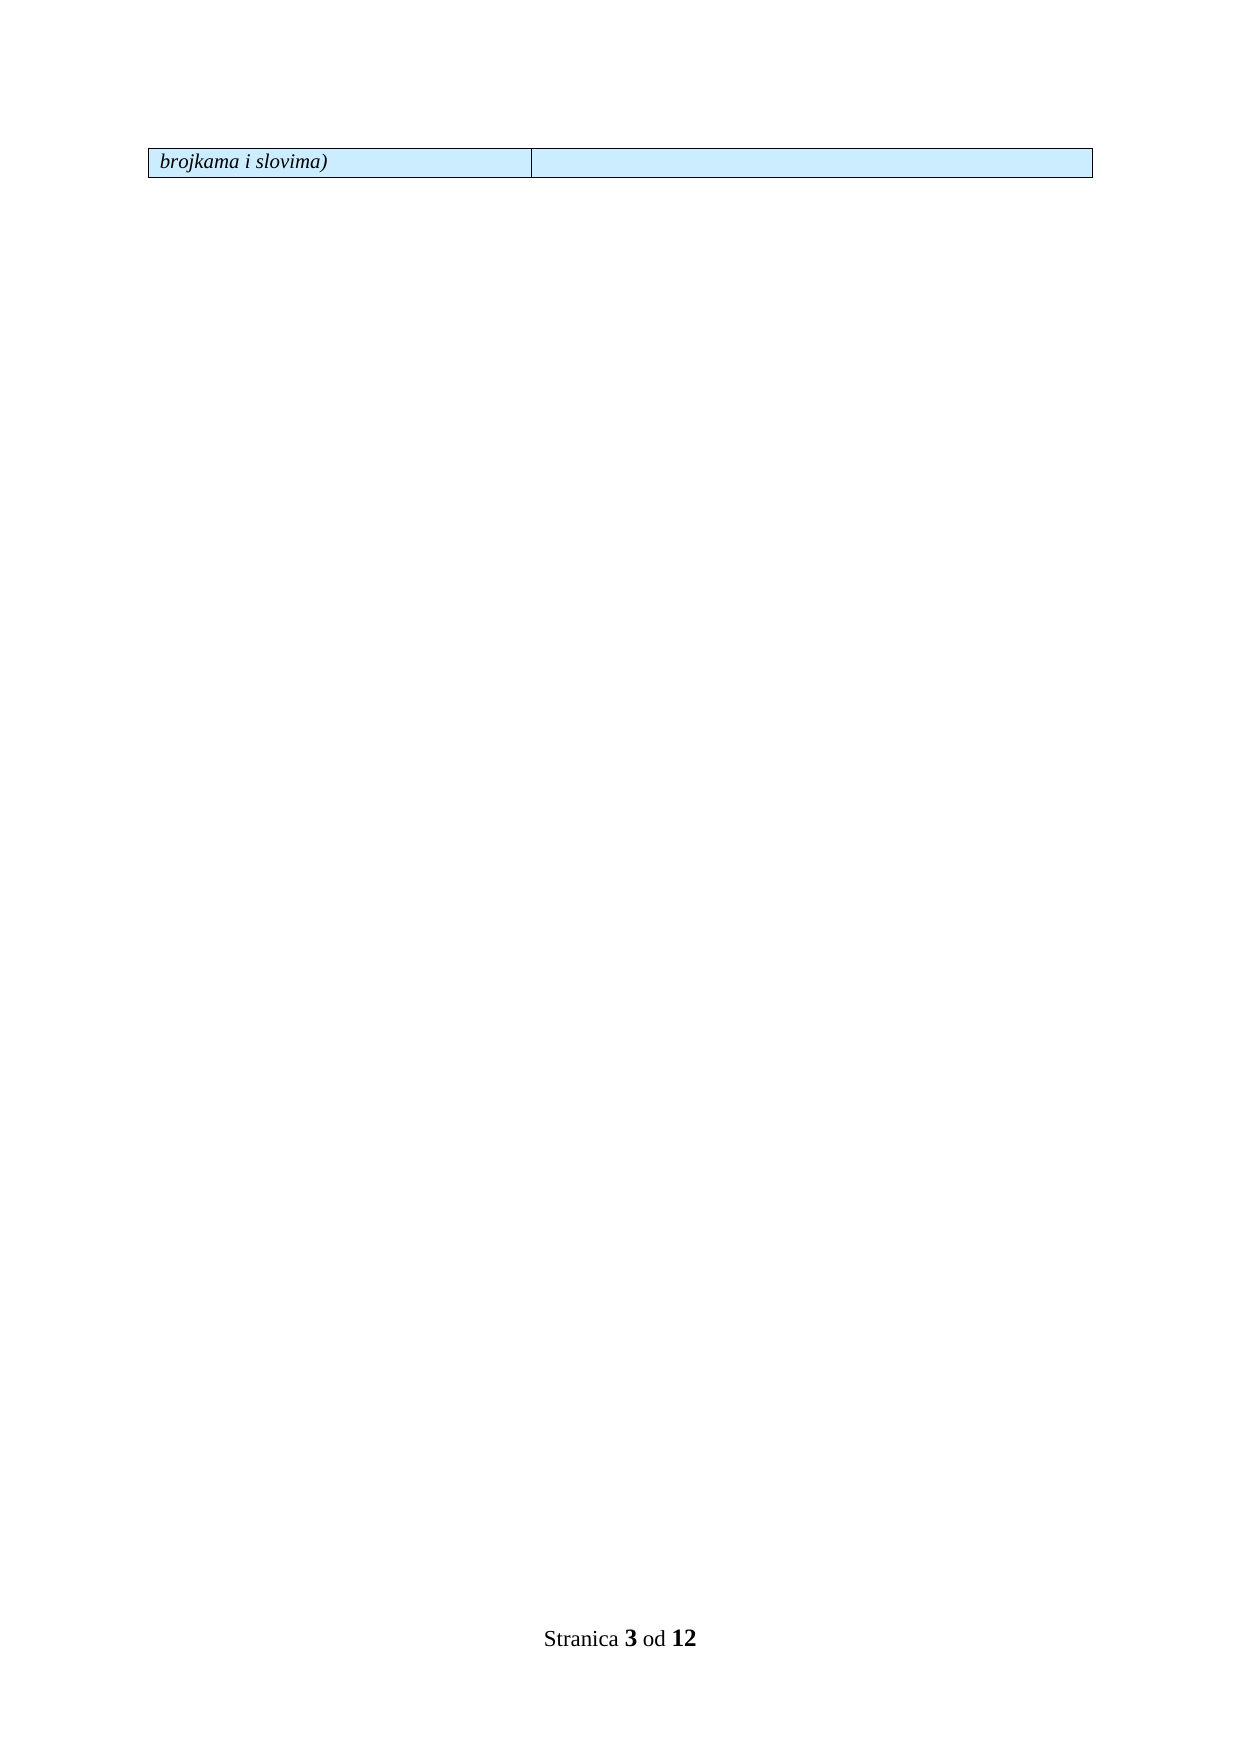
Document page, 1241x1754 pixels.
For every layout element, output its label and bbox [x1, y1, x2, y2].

table_cell [532, 149, 1092, 177]
table_cell [149, 149, 531, 177]
